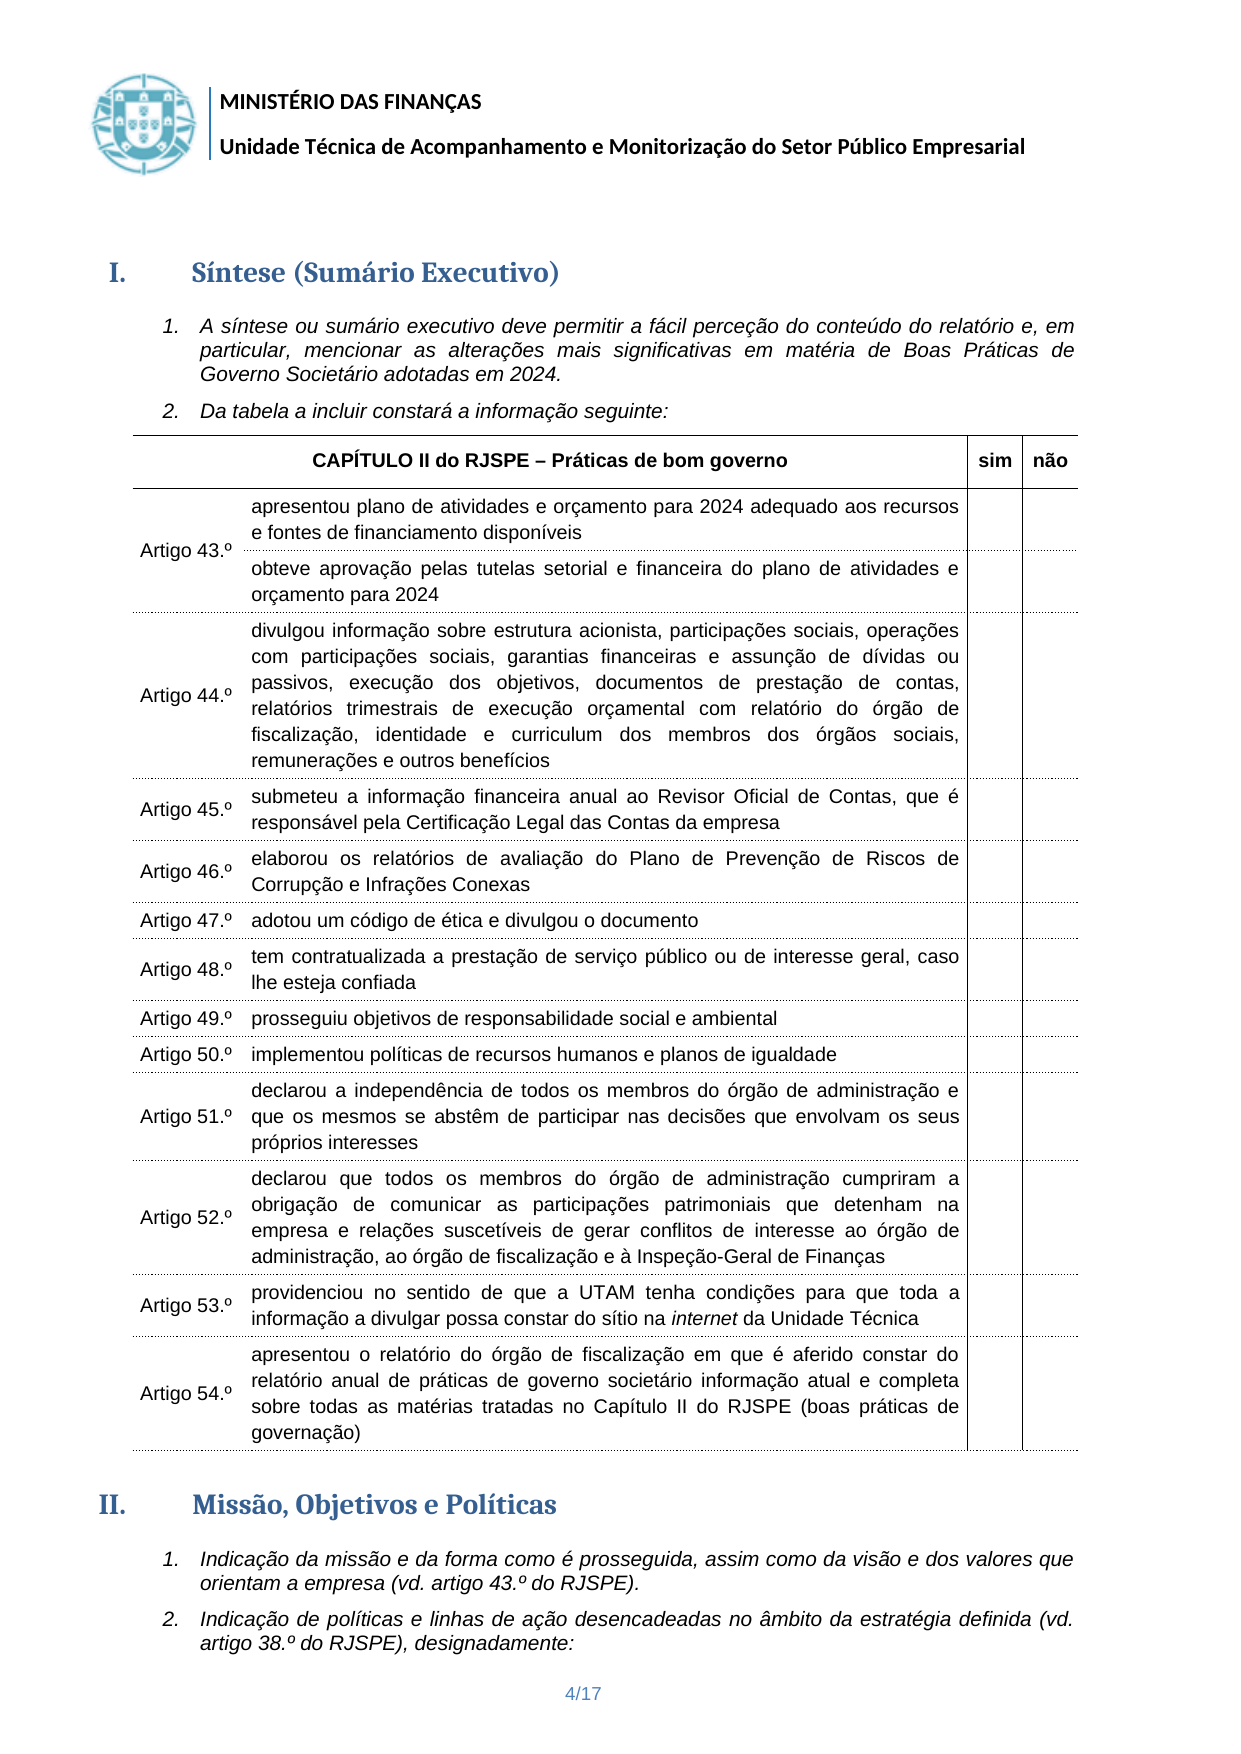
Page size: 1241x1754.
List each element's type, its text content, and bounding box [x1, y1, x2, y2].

table_cell elaborou os relatórios de avaliação do Plano de Prevenção de Riscos de Corrupção e Infrações Conexas [244, 840, 967, 902]
table_cell [968, 550, 1022, 612]
table_header CAPÍTULO II do RJSPE – Práticas de bom governo [133, 436, 967, 488]
table_cell [1023, 778, 1078, 840]
table_cell Artigo 46.º [133, 840, 244, 902]
list Missão, Objetivos e Políticas [126, 1488, 1078, 1522]
table_cell apresentou o relatório do órgão de fiscalização em que é aferido constar do relatório anual de práticas de governo societário informação atual e completa sobre todas as matérias tratadas no Capítulo II do RJSPE (boas práticas de governação) [244, 1336, 967, 1450]
table_cell [1023, 489, 1078, 550]
list Da tabela a incluir constará a informação seguinte: [162, 399, 1078, 423]
list Indicação de políticas e linhas de ação desencadeadas no âmbito da estratégia definida (vd. artigo 38.º do RJSPE), designadamente: [162, 1607, 1078, 1655]
table_cell Artigo 53.º [133, 1274, 244, 1336]
table_cell [968, 840, 1022, 902]
table_cell [968, 778, 1022, 840]
table_cell [968, 1036, 1022, 1072]
table_cell [1023, 612, 1078, 778]
table_cell [1023, 550, 1078, 612]
table_cell [1023, 1160, 1078, 1274]
table_cell [1023, 1336, 1078, 1450]
table_cell Artigo 44.º [133, 612, 244, 778]
table_cell [1023, 1036, 1078, 1072]
table_cell [968, 1072, 1022, 1159]
list A síntese ou sumário executivo deve permitir a fácil perceção do conteúdo do relatório e, em particular, mencionar as alterações mais significativas em matéria de Boas Práticas de Governo Societário adotadas em 2024. [162, 314, 1078, 386]
list Síntese (Sumário Executivo) [126, 256, 1078, 289]
table_cell [968, 1000, 1022, 1036]
picture [88, 73, 205, 177]
table_cell [1023, 1000, 1078, 1036]
table_cell adotou um código de ética e divulgou o documento [244, 902, 967, 938]
table_cell Artigo 52.º [133, 1160, 244, 1274]
table_header sim [968, 436, 1022, 488]
table_cell [1023, 1274, 1078, 1336]
table_cell Artigo 54.º [133, 1336, 244, 1450]
table_cell declarou que todos os membros do órgão de administração cumpriram a obrigação de comunicar as participações patrimoniais que detenham na empresa e relações suscetíveis de gerar conflitos de interesse ao órgão de administração, ao órgão de fiscalização e à Inspeção-Geral de Finanças [244, 1160, 967, 1274]
table_cell [1023, 902, 1078, 938]
table_cell [1023, 1072, 1078, 1159]
table_cell prosseguiu objetivos de responsabilidade social e ambiental [244, 1000, 967, 1036]
table_cell Artigo 48.º [133, 938, 244, 1000]
table_cell [968, 1336, 1022, 1450]
table_cell Artigo 51.º [133, 1072, 244, 1159]
table_cell tem contratualizada a prestação de serviço público ou de interesse geral, caso lhe esteja confiada [244, 938, 967, 1000]
table_cell divulgou informação sobre estrutura acionista, participações sociais, operações com participações sociais, garantias financeiras e assunção de dívidas ou passivos, execução dos objetivos, documentos de prestação de contas, relatórios trimestrais de execução orçamental com relatório do órgão de fiscalização, identidade e curriculum dos membros dos órgãos sociais, remunerações e outros benefícios [244, 612, 967, 778]
table_cell [968, 938, 1022, 1000]
table_cell Artigo 50.º [133, 1036, 244, 1072]
table_cell [968, 902, 1022, 938]
table_cell obteve aprovação pelas tutelas setorial e financeira do plano de atividades e orçamento para 2024 [244, 550, 967, 612]
table_cell [968, 1274, 1022, 1336]
table_cell [968, 1160, 1022, 1274]
table_cell Artigo 43.º [133, 489, 244, 612]
table_cell submeteu a informação financeira anual ao Revisor Oficial de Contas, que é responsável pela Certificação Legal das Contas da empresa [244, 778, 967, 840]
table_cell [968, 612, 1022, 778]
table_header não [1023, 436, 1078, 488]
table_cell providenciou no sentido de que a UTAM tenha condições para que toda a informação a divulgar possa constar do sítio na internet da Unidade Técnica [244, 1274, 967, 1336]
table_cell Artigo 47.º [133, 902, 244, 938]
table_cell Artigo 49.º [133, 1000, 244, 1036]
table_cell Artigo 45.º [133, 778, 244, 840]
table_cell [968, 489, 1022, 550]
table_cell declarou a independência de todos os membros do órgão de administração e que os mesmos se abstêm de participar nas decisões que envolvam os seus próprios interesses [244, 1072, 967, 1159]
table_cell apresentou plano de atividades e orçamento para 2024 adequado aos recursos e fontes de financiamento disponíveis [244, 489, 967, 550]
table_cell [1023, 938, 1078, 1000]
table_cell [1023, 840, 1078, 902]
table_cell implementou políticas de recursos humanos e planos de igualdade [244, 1036, 967, 1072]
list Indicação da missão e da forma como é prosseguida, assim como da visão e dos valores que orientam a empresa (vd. artigo 43.º do RJSPE). [162, 1547, 1078, 1595]
